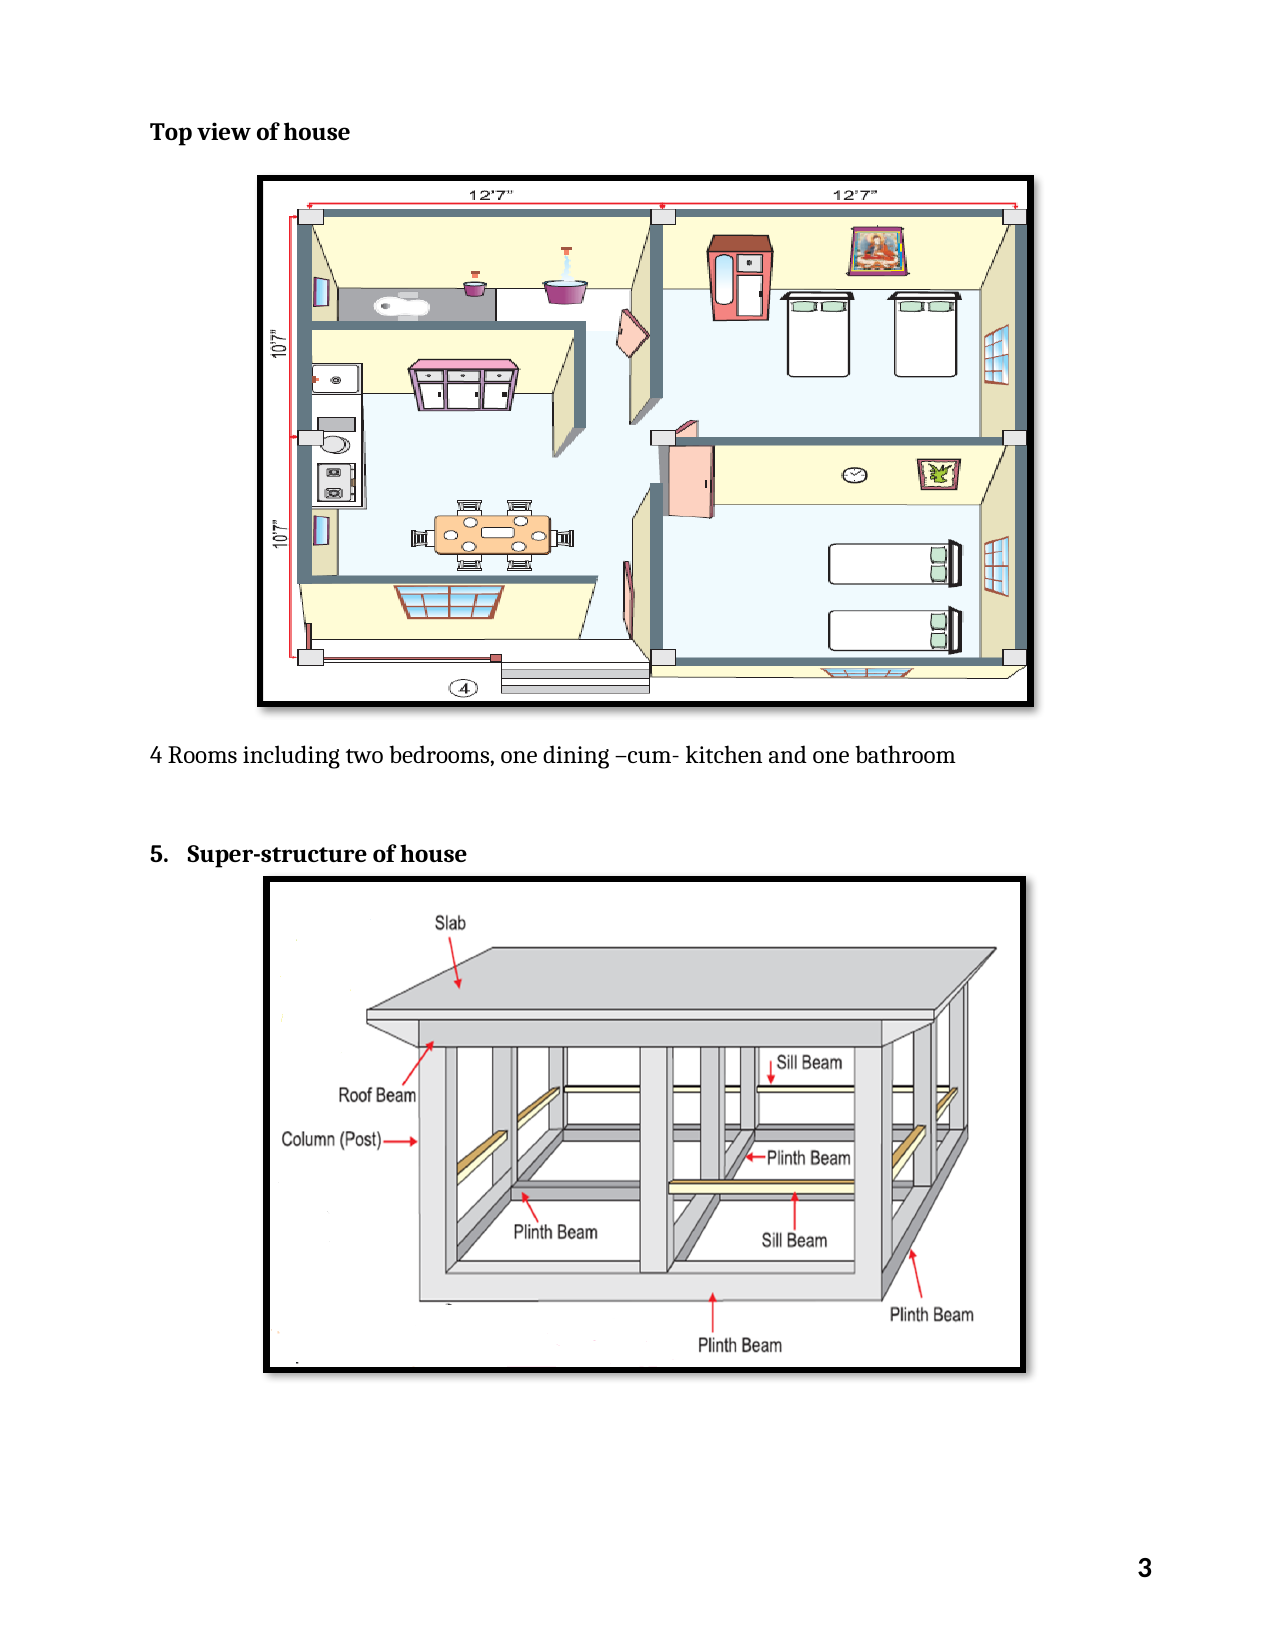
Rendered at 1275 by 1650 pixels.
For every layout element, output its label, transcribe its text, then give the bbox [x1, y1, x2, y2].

picture [270, 882, 1020, 1367]
list Super-structure of house [150, 840, 1152, 869]
text 4 Rooms including two bedrooms, one dining –cum- kitchen and one bathroom [150, 741, 1152, 769]
picture [263, 181, 1027, 701]
text Top view of house [150, 118, 1152, 147]
